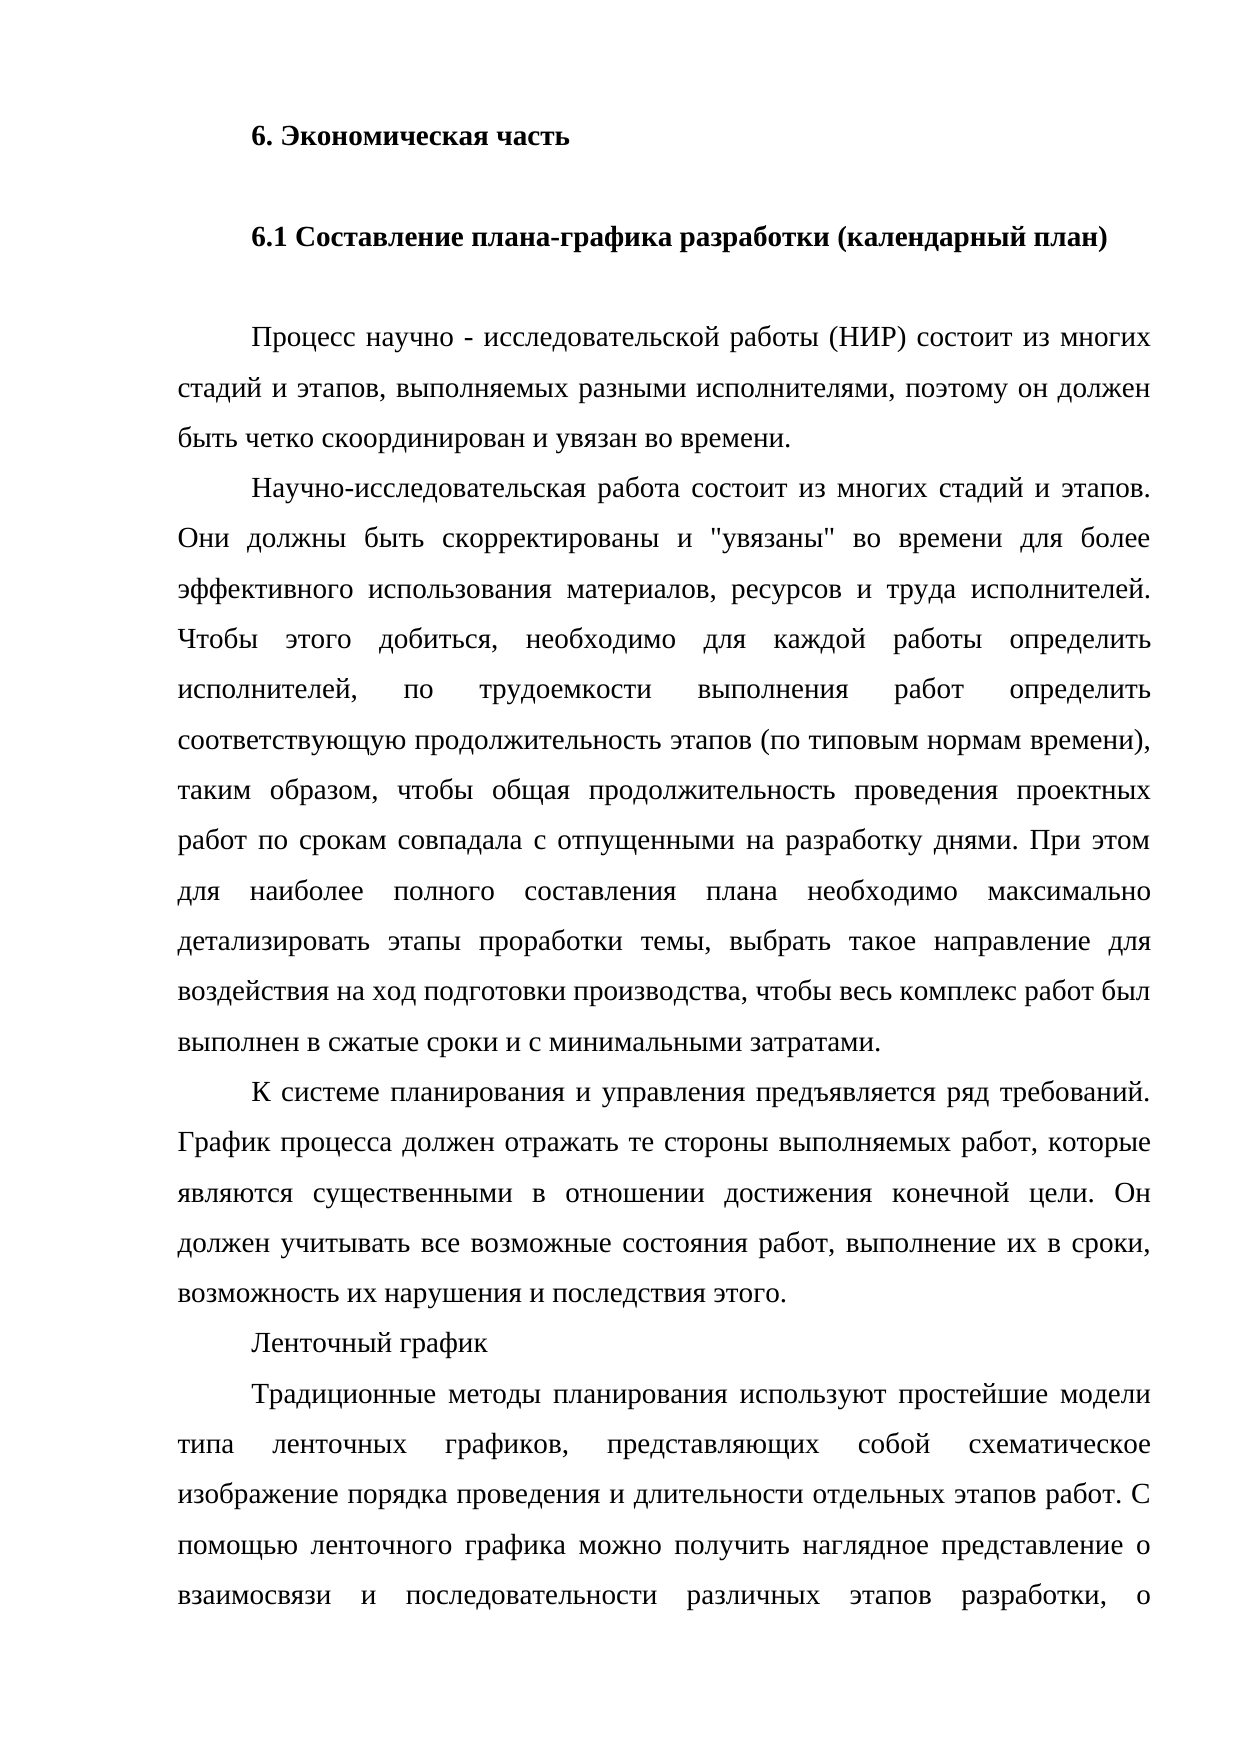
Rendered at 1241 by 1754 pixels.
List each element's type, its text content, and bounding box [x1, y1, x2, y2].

text 6. Экономическая часть [177, 118, 1152, 152]
text К системе планирования и управления предъявляется ряд требований. График процесса должен отражать те стороны выполняемых работ, которые являются существенными в отношении достижения конечной цели. Он должен учитывать все возможные состояния работ, выполнение их в сроки, возможность их нарушения и последствия этого. [177, 1074, 1152, 1309]
text Процесс научно - исследовательской работы (НИР) состоит из многих стадий и этапов, выполняемых разными исполнителями, поэтому он должен быть четко скоординирован и увязан во времени. [177, 319, 1152, 453]
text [177, 1376, 1152, 1611]
text Ленточный график [177, 1326, 1152, 1359]
text 6.1 Составление плана-графика разработки (календарный план) [177, 219, 1152, 252]
text Научно-исследовательская работа состоит из многих стадий и этапов. Они должны быть скорректированы и "увязаны" во времени для более эффективного использования материалов, ресурсов и труда исполнителей. Чтобы этого добиться, необходимо для каждой работы определить исполнителей, по трудоемкости выполнения работ определить соответствующую продолжительность этапов (по типовым нормам времени), таким образом, чтобы общая продолжительность проведения проектных работ по срокам совпадала с отпущенными на разработку днями. При этом для наиболее полного составления плана необходимо максимально детализировать этапы проработки темы, выбрать такое направление для воздействия на ход подготовки производства, чтобы весь комплекс работ был выполнен в сжатые сроки и с минимальными затратами. [177, 470, 1152, 1057]
